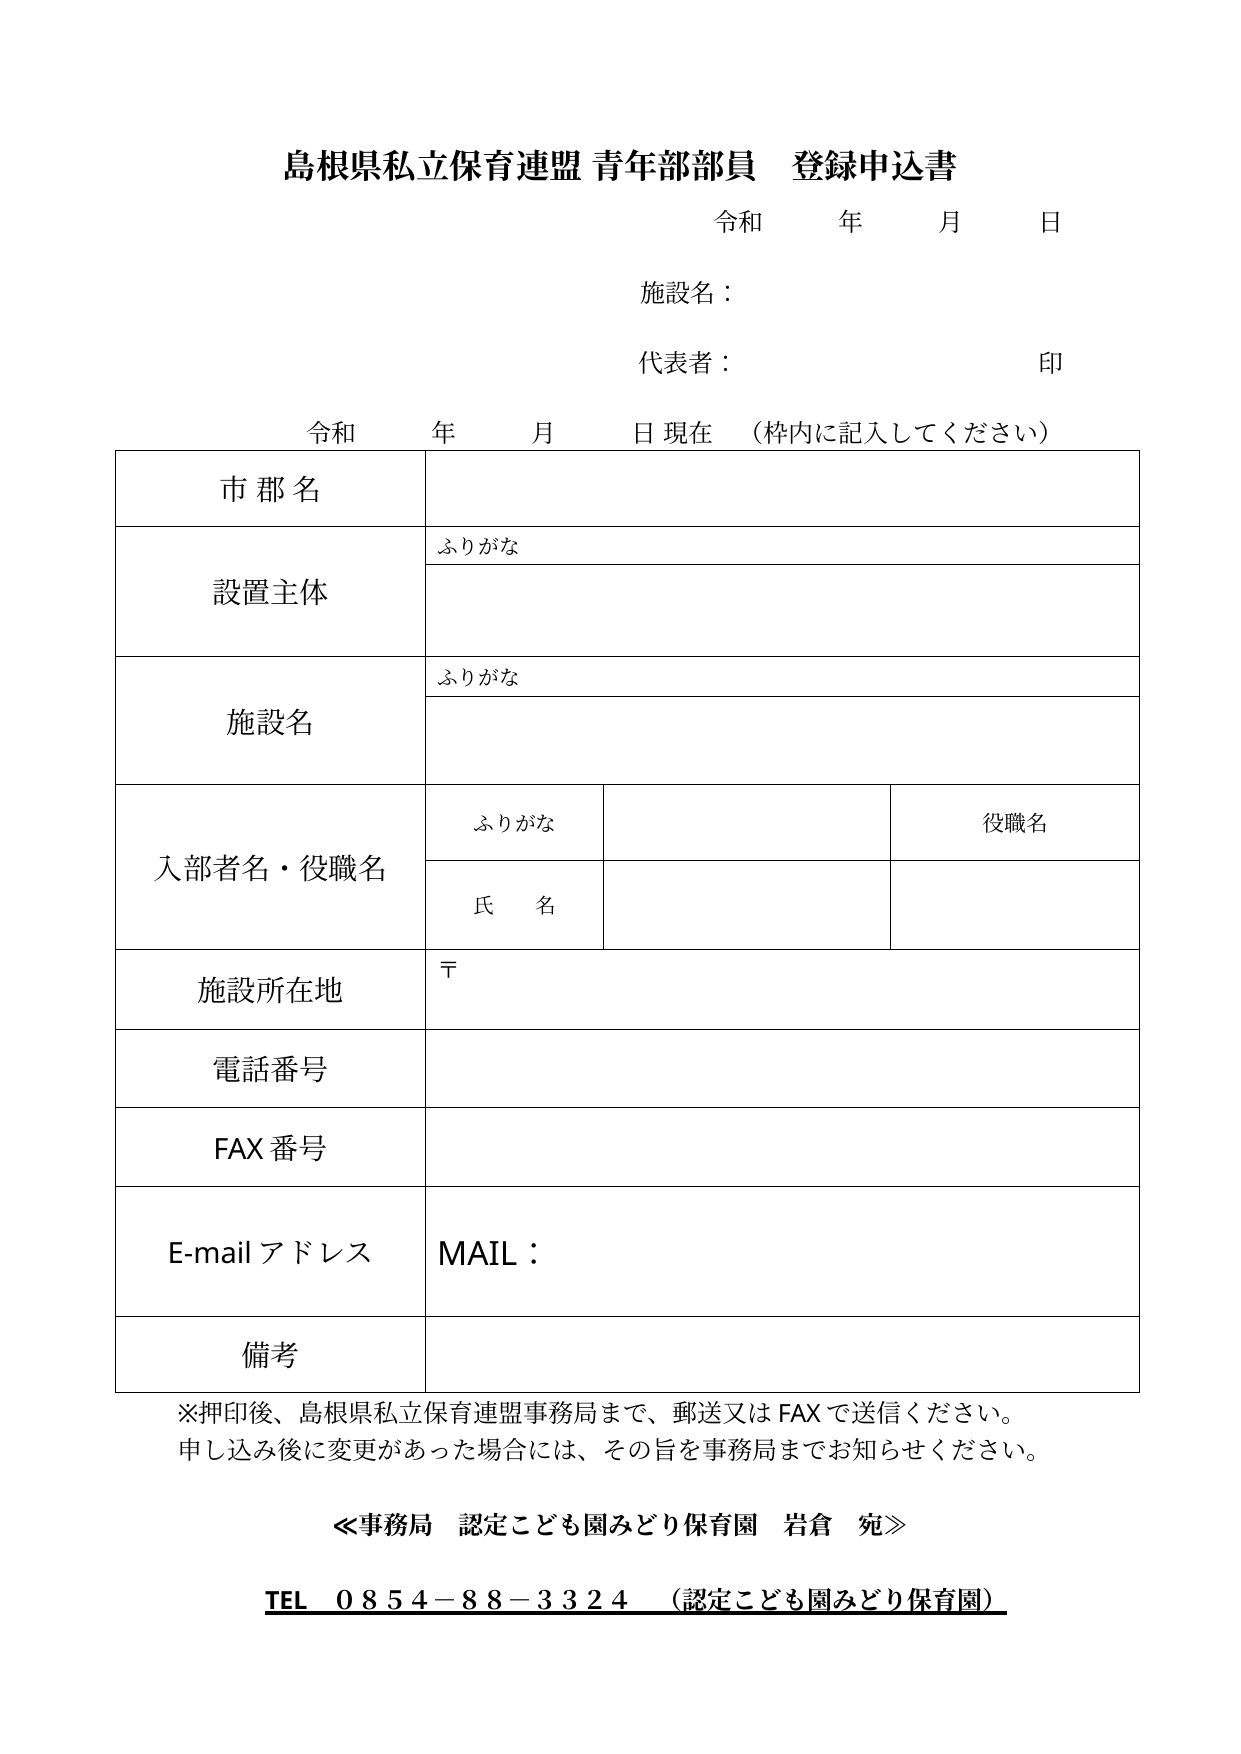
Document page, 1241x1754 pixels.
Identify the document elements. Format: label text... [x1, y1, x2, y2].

table_cell 役職名 [891, 785, 1139, 860]
table_cell 施設所在地 [116, 950, 425, 1029]
table_cell 電話番号 [116, 1030, 425, 1107]
text 代表者： 印 [177, 343, 1063, 379]
table_cell MAIL： [426, 1187, 1139, 1316]
table_cell ふりがな [426, 657, 1139, 696]
table_cell 備考 [116, 1317, 425, 1392]
text ※押印後、島根県私立保育連盟事務局まで、郵送又はFAXで送信ください。 [177, 1393, 1063, 1430]
table_cell ふりがな [426, 527, 1139, 564]
table_cell [426, 565, 1139, 656]
table_cell E-mailアドレス [116, 1187, 425, 1316]
text TEL ０８５４－８８－３３２４ （認定こども園みどり保育園） [265, 1580, 1063, 1618]
table_cell FAX番号 [116, 1108, 425, 1186]
table_cell 入部者名・役職名 [116, 785, 425, 949]
text 島根県私立保育連盟 青年部部員 登録申込書 [177, 127, 1063, 202]
table_cell [604, 861, 890, 949]
text 令和 年 月 日 [177, 202, 1063, 239]
table_cell 施設名 [116, 657, 425, 784]
text 申し込み後に変更があった場合には、その旨を事務局までお知らせください。 [177, 1430, 1063, 1468]
table_cell [891, 861, 1139, 949]
table_header [426, 451, 1139, 526]
text 施設名： [177, 273, 976, 309]
text ≪事務局 認定こども園みどり保育園 岩倉 宛≫ [177, 1505, 1063, 1543]
table_cell [426, 1108, 1139, 1186]
table_cell 氏 名 [426, 861, 603, 949]
table_cell 設置主体 [116, 527, 425, 656]
table_cell ふりがな [426, 785, 603, 860]
table_cell [426, 1317, 1139, 1392]
table_cell [604, 785, 890, 860]
table_header 市郡名 [116, 451, 425, 526]
table_cell [426, 697, 1139, 784]
table_cell [426, 1030, 1139, 1107]
table_cell 〒 [426, 950, 1139, 1029]
text 令和 年 月 日 現在 （枠内に記入してください） [177, 413, 1063, 449]
